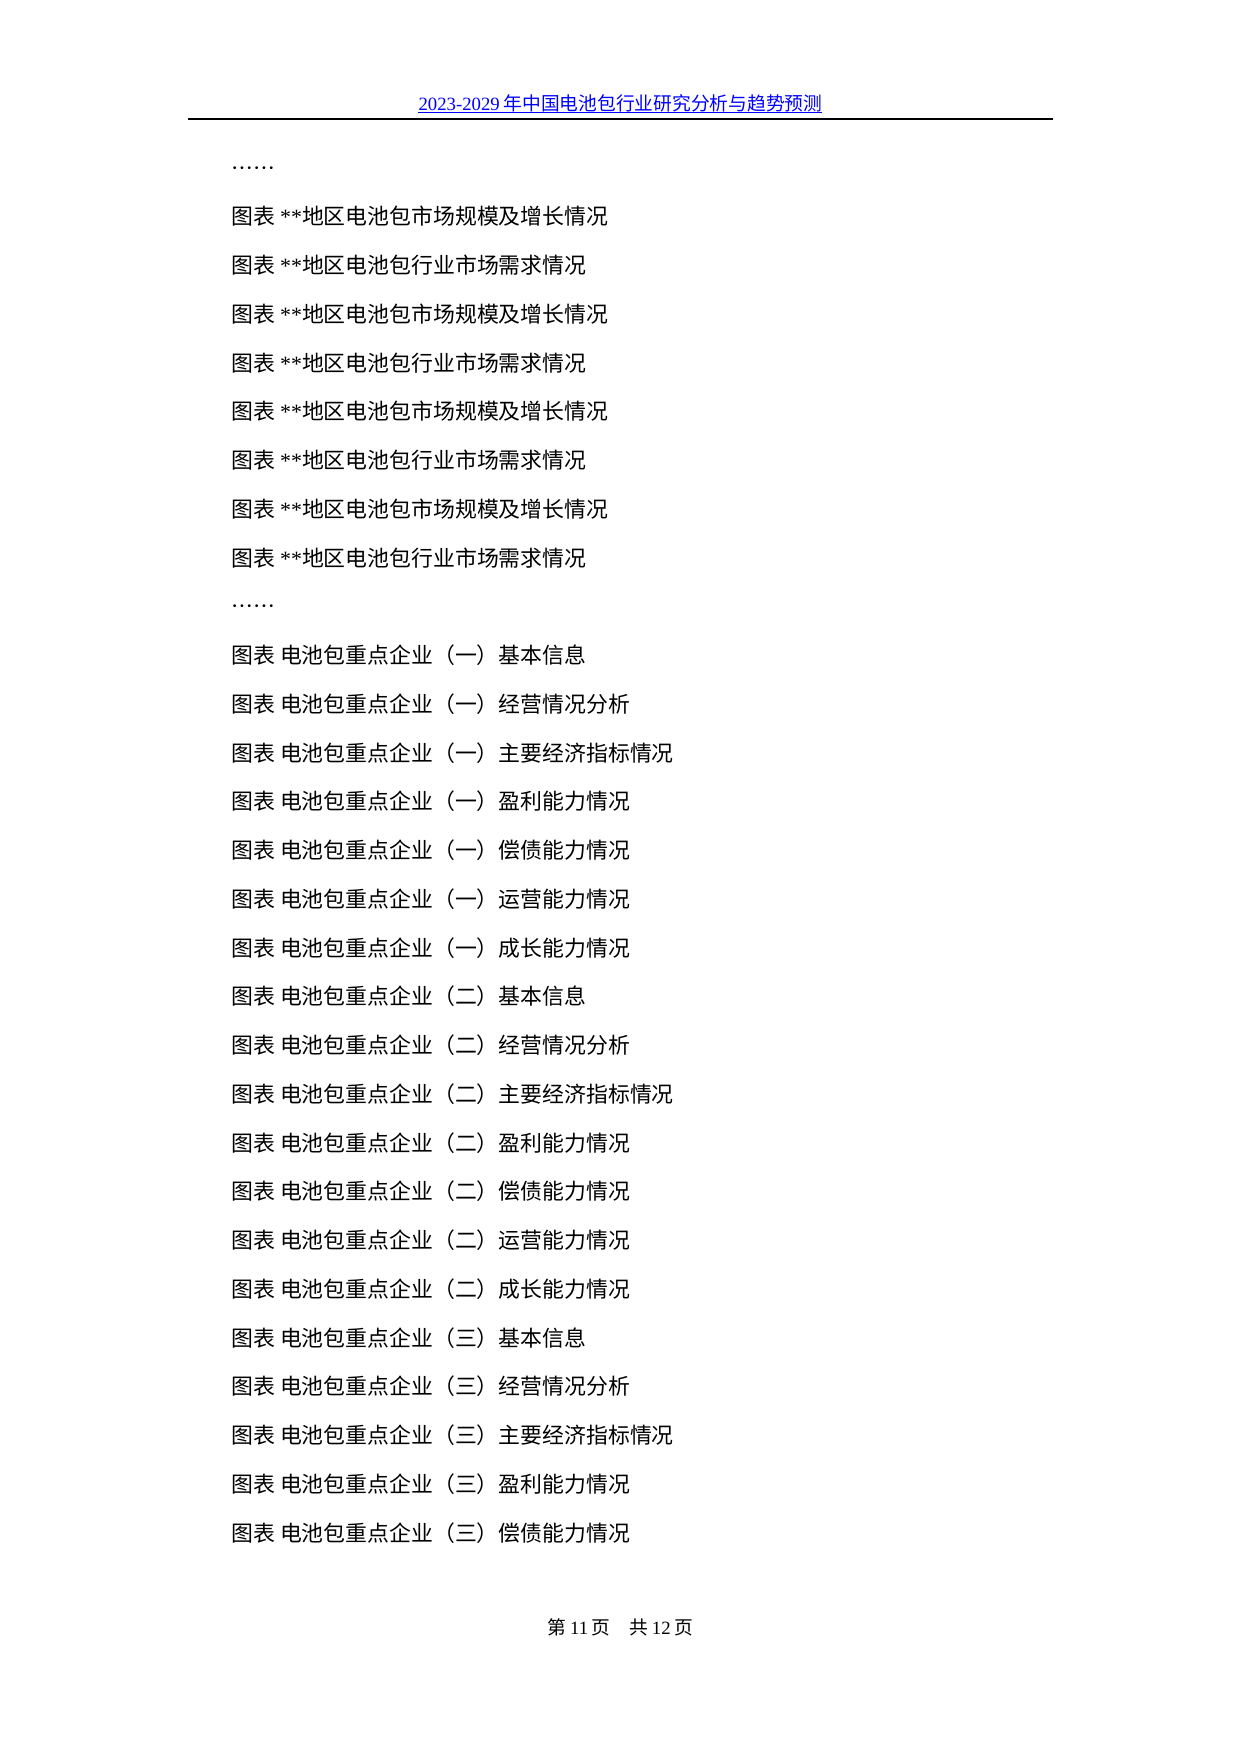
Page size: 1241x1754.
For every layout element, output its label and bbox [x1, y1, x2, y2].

text [187, 150, 1053, 1548]
